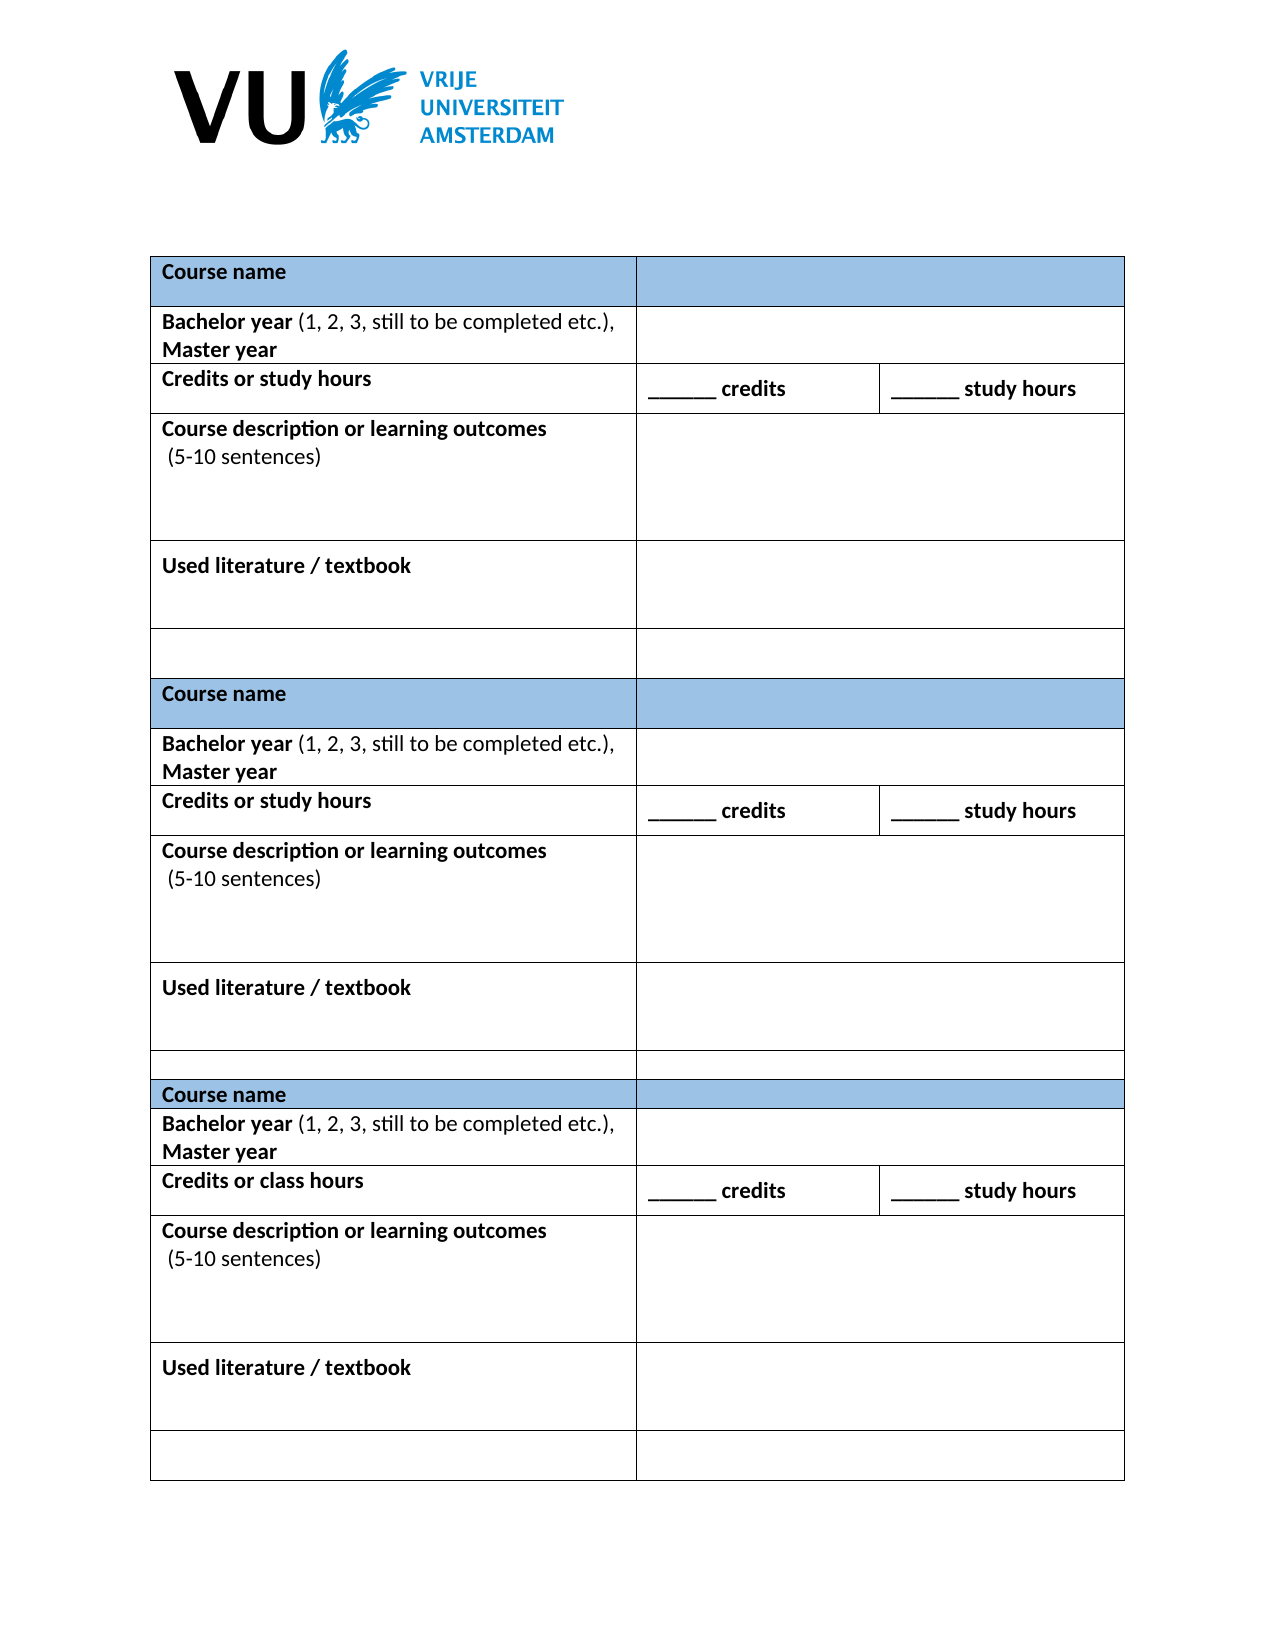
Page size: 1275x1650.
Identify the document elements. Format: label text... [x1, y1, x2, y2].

table_cell [637, 1343, 1124, 1430]
table_cell [637, 1431, 1124, 1480]
table_cell [637, 1216, 1124, 1342]
picture [145, 39, 592, 172]
table_cell Course name [151, 679, 636, 728]
table_cell Bachelor year (1, 2, 3, still to be completed etc.), Master year [151, 1109, 636, 1165]
table_cell Bachelor year (1, 2, 3, still to be completed etc.), Master year [151, 729, 636, 785]
table_cell Used literature / textbook [151, 963, 636, 1050]
table_cell [151, 1051, 636, 1079]
table_cell Credits or study hours [151, 786, 636, 835]
table_cell [151, 629, 636, 678]
table_cell ______ credits [637, 364, 879, 413]
table_cell Course name [151, 1080, 636, 1108]
table_cell ______ study hours [880, 364, 1124, 413]
table_cell [637, 414, 1124, 540]
table_header [637, 257, 1124, 306]
table_cell [637, 1109, 1124, 1165]
table_cell [637, 963, 1124, 1050]
table_cell Bachelor year (1, 2, 3, still to be completed etc.), Master year [151, 307, 636, 363]
table_cell Used literature / textbook [151, 1343, 636, 1430]
table_cell ______ study hours [880, 786, 1124, 835]
table_cell ______ credits [637, 786, 879, 835]
table_cell Course description or learning outcomes (5-10 sentences) [151, 1216, 636, 1342]
table_cell Credits or class hours [151, 1166, 636, 1215]
table_cell [637, 836, 1124, 962]
table_cell [637, 1080, 1124, 1108]
table_cell [637, 1051, 1124, 1079]
table_cell [151, 1431, 636, 1480]
table_cell Course description or learning outcomes (5-10 sentences) [151, 836, 636, 962]
table_cell [637, 729, 1124, 785]
table_cell [637, 541, 1124, 628]
table_cell Used literature / textbook [151, 541, 636, 628]
table_cell [637, 679, 1124, 728]
table_cell [637, 629, 1124, 678]
table_header Course name [151, 257, 636, 306]
table_cell ______ study hours [880, 1166, 1124, 1215]
table_cell [637, 307, 1124, 363]
table_cell ______ credits [637, 1166, 879, 1215]
table_cell Credits or study hours [151, 364, 636, 413]
table_cell Course description or learning outcomes (5-10 sentences) [151, 414, 636, 540]
